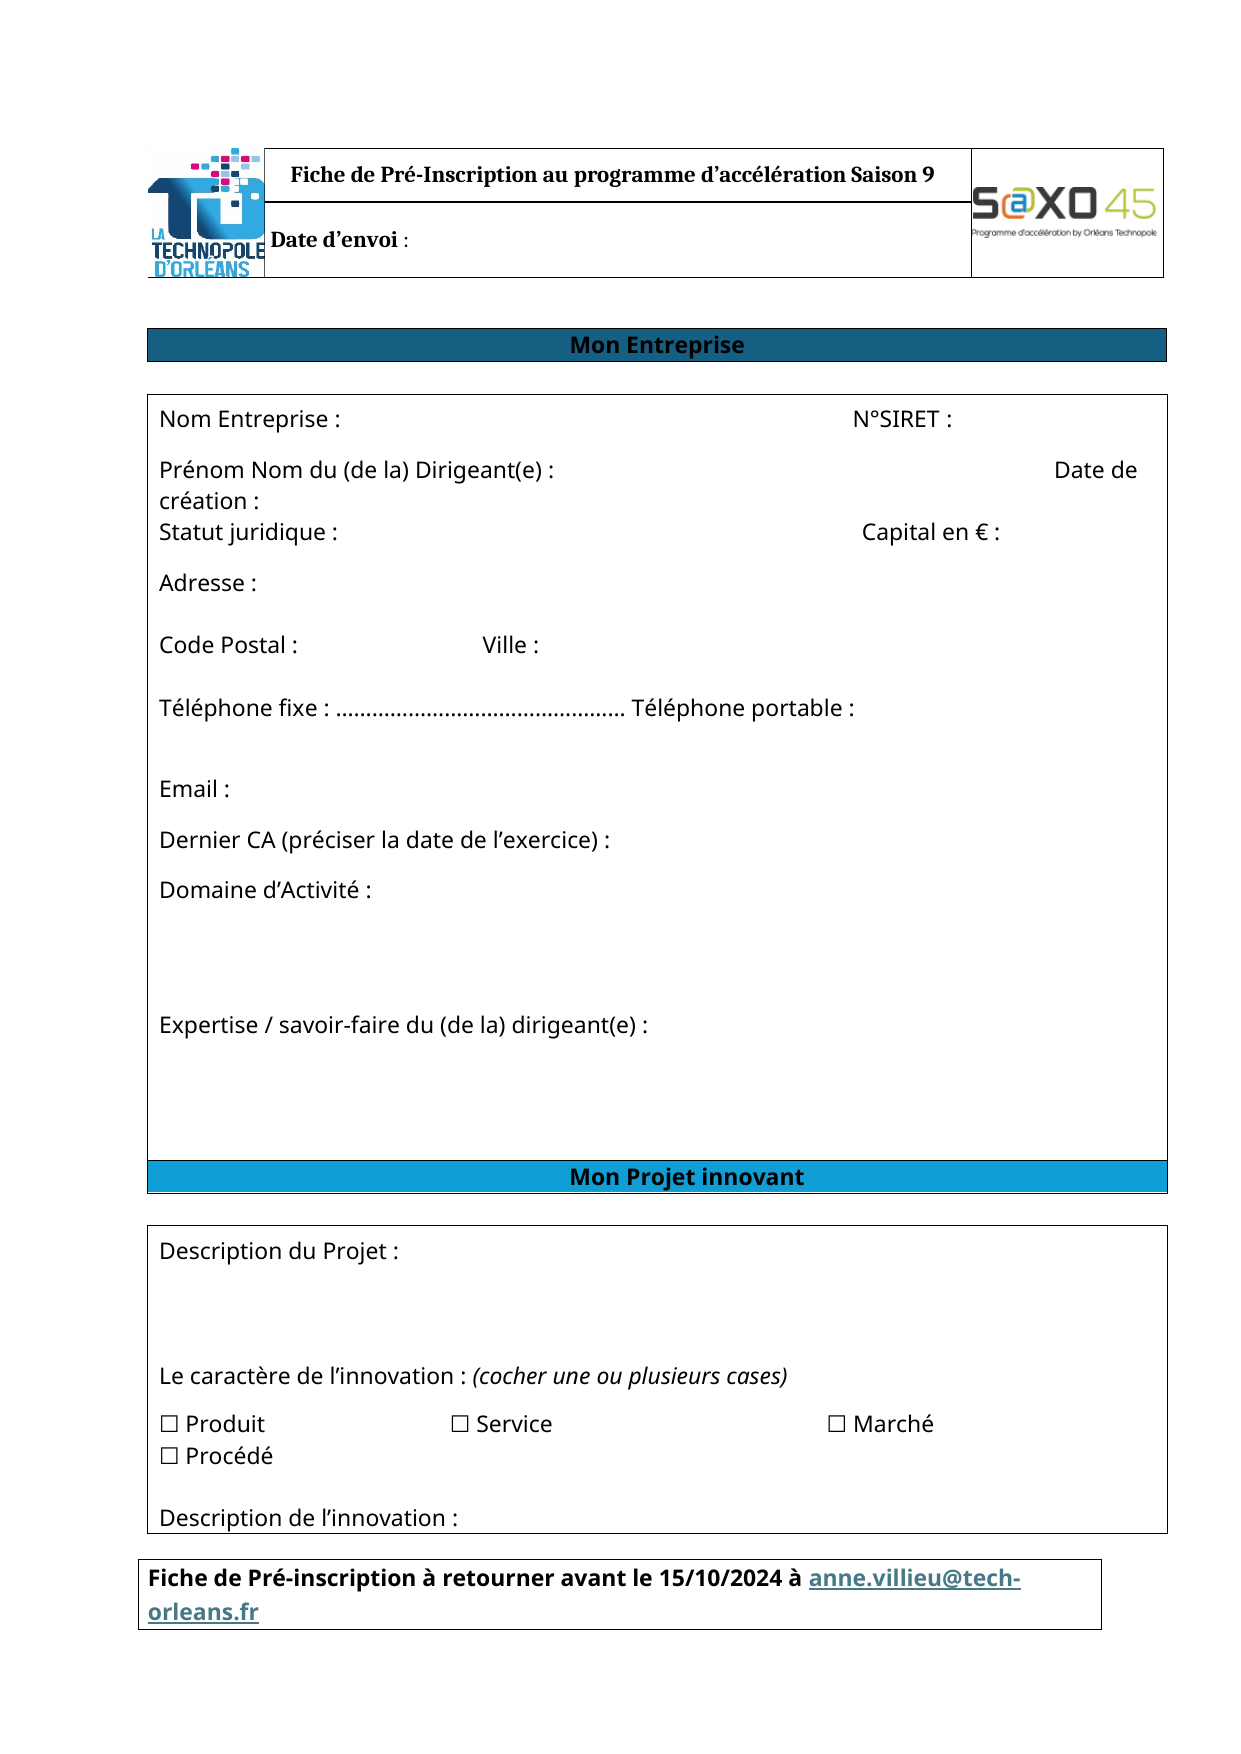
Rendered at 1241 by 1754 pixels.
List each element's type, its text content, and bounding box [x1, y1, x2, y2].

picture [972, 187, 1157, 238]
table_cell Date d’envoi : [265, 203, 971, 277]
table_header Nom Entreprise : N°SIRET : Prénom Nom du (de la) Dirigeant(e) : Date de création : Statut juridique : Capital en € : Adresse : Code Postal : Ville : Téléphone fixe : ………………………………………… Téléphone portable : Email : Dernier CA (préciser la date de l’exercice) : Domaine d’Activité : Expertise / savoir-faire du (de la) dirigeant(e) : [148, 395, 1167, 1160]
table_cell Mon Projet innovant [148, 1161, 1167, 1192]
table_header [972, 149, 1163, 277]
picture [148, 148, 265, 277]
table_header Mon Entreprise [148, 329, 1166, 361]
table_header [148, 1226, 1167, 1533]
table_header Fiche de Pré-Inscription au programme d’accélération Saison 9 [265, 149, 971, 201]
